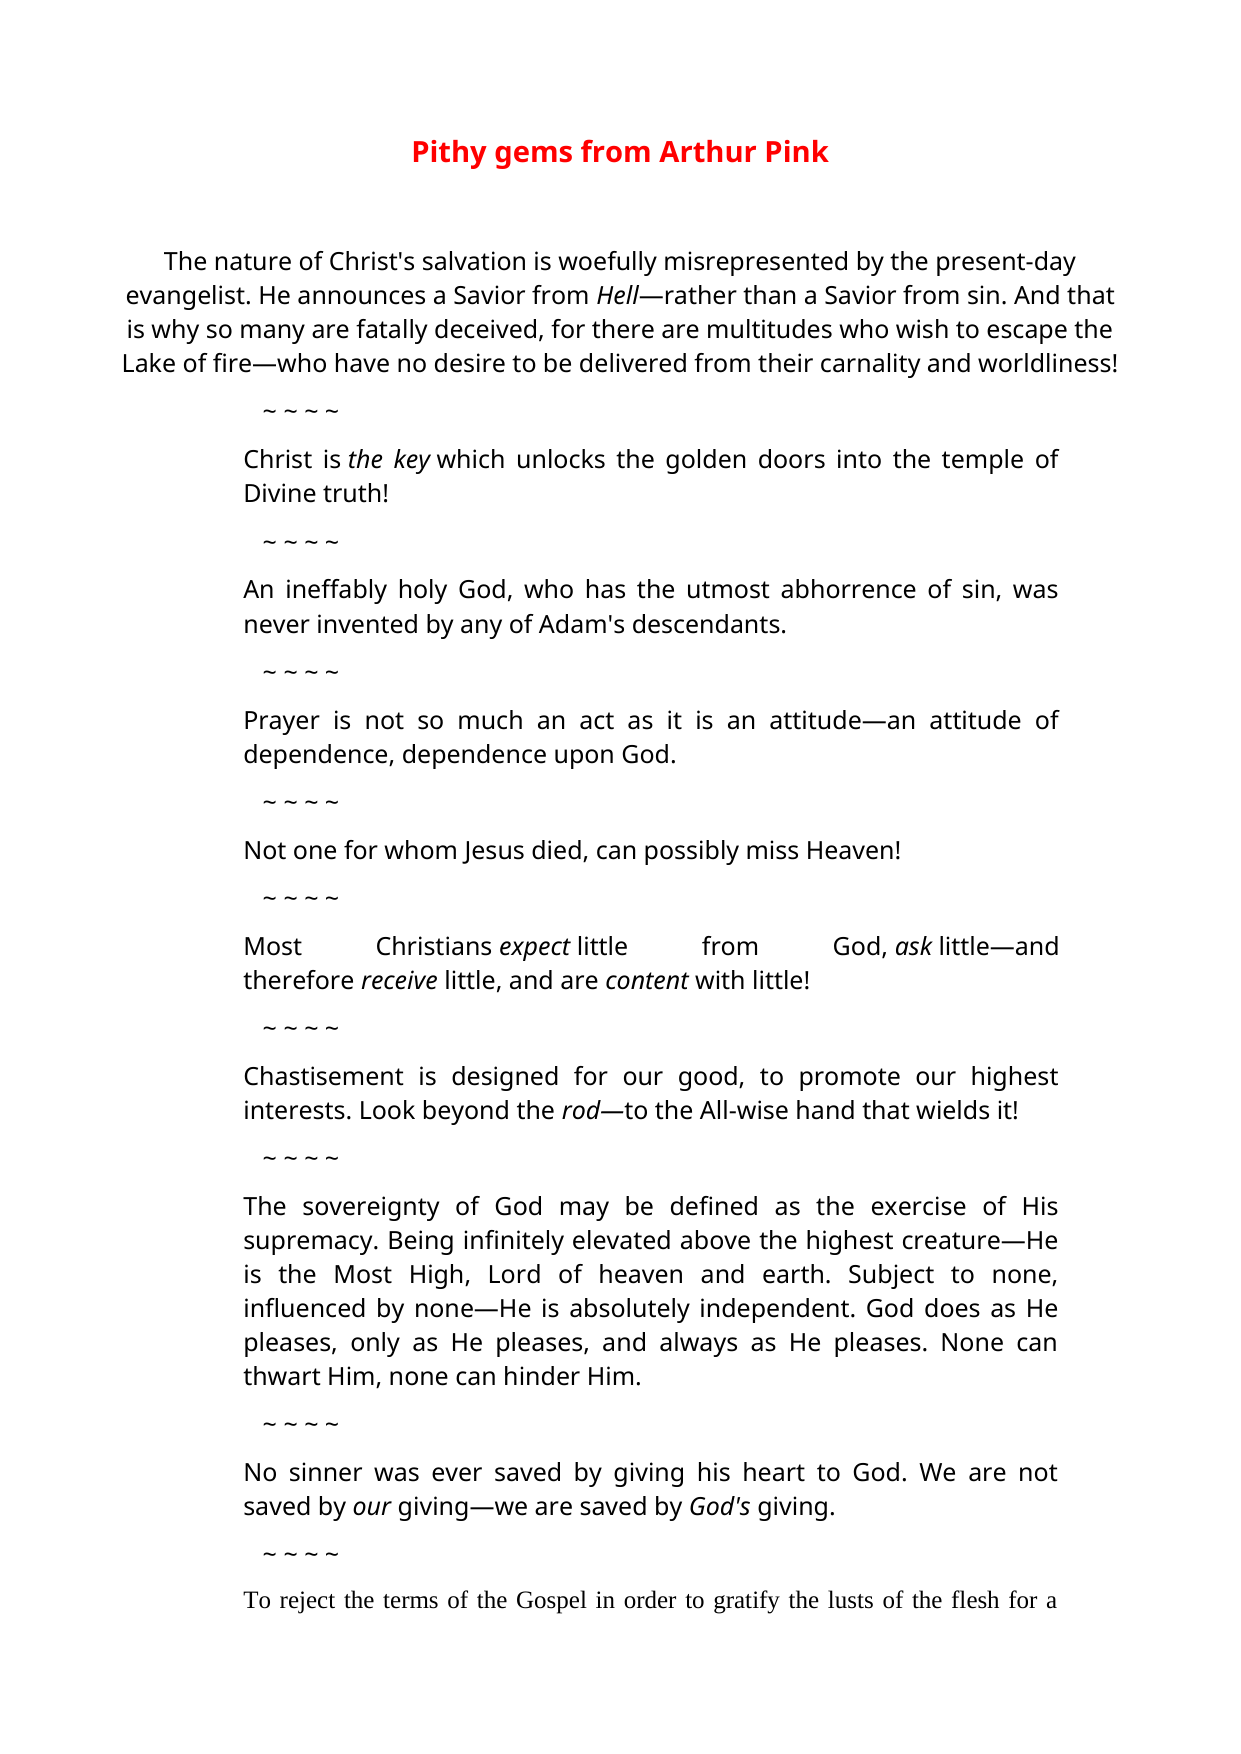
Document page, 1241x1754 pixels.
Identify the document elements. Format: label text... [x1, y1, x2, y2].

text The nature of Christ's salvation is woefully misrepresented by the present-day evangelist. He announces a Savior from Hell—rather than a Savior from sin. And that is why so many are fatally deceived, for there are multitudes who wish to escape the Lake of fire—who have no desire to be delivered from their carnality and worldliness! [118, 183, 1122, 380]
text ~ ~ ~ ~ [243, 394, 1059, 428]
text Christ is the key which unlocks the golden doors into the temple of Divine truth! [243, 442, 1059, 510]
text ~ ~ ~ ~ [243, 1141, 1059, 1175]
text ~ ~ ~ ~ [243, 784, 1059, 818]
text ~ ~ ~ ~ [243, 1407, 1059, 1441]
text ~ ~ ~ ~ [243, 524, 1059, 558]
text ~ ~ ~ ~ [243, 880, 1059, 914]
text Not one for whom Jesus died, can possibly miss Heaven! [243, 832, 1059, 866]
text Pithy gems from Arthur Pink [118, 131, 1122, 171]
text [243, 1585, 1059, 1614]
text The sovereignty of God may be defined as the exercise of His supremacy. Being infinitely elevated above the highest creature—He is the Most High, Lord of heaven and earth. Subject to none, influenced by none—He is absolutely independent. God does as He pleases, only as He pleases, and always as He pleases. None can thwart Him, none can hinder Him. [243, 1189, 1059, 1393]
text ~ ~ ~ ~ [243, 654, 1059, 688]
text ~ ~ ~ ~ [243, 1537, 1059, 1571]
text ~ ~ ~ ~ [243, 1011, 1059, 1044]
text No sinner was ever saved by giving his heart to God. We are not saved by our giving—we are saved by God's giving. [243, 1455, 1059, 1523]
text Chastisement is designed for our good, to promote our highest interests. Look beyond the rod—to the All-wise hand that wields it! [243, 1058, 1059, 1127]
text Most Christians expect little from God, ask little—and therefore receive little, and are content with little! [243, 928, 1059, 997]
text Prayer is not so much an act as it is an attitude—an attitude of dependence, dependence upon God. [243, 702, 1059, 770]
text An ineffably holy God, who has the utmost abhorrence of sin, was never invented by any of Adam's descendants. [243, 572, 1059, 640]
